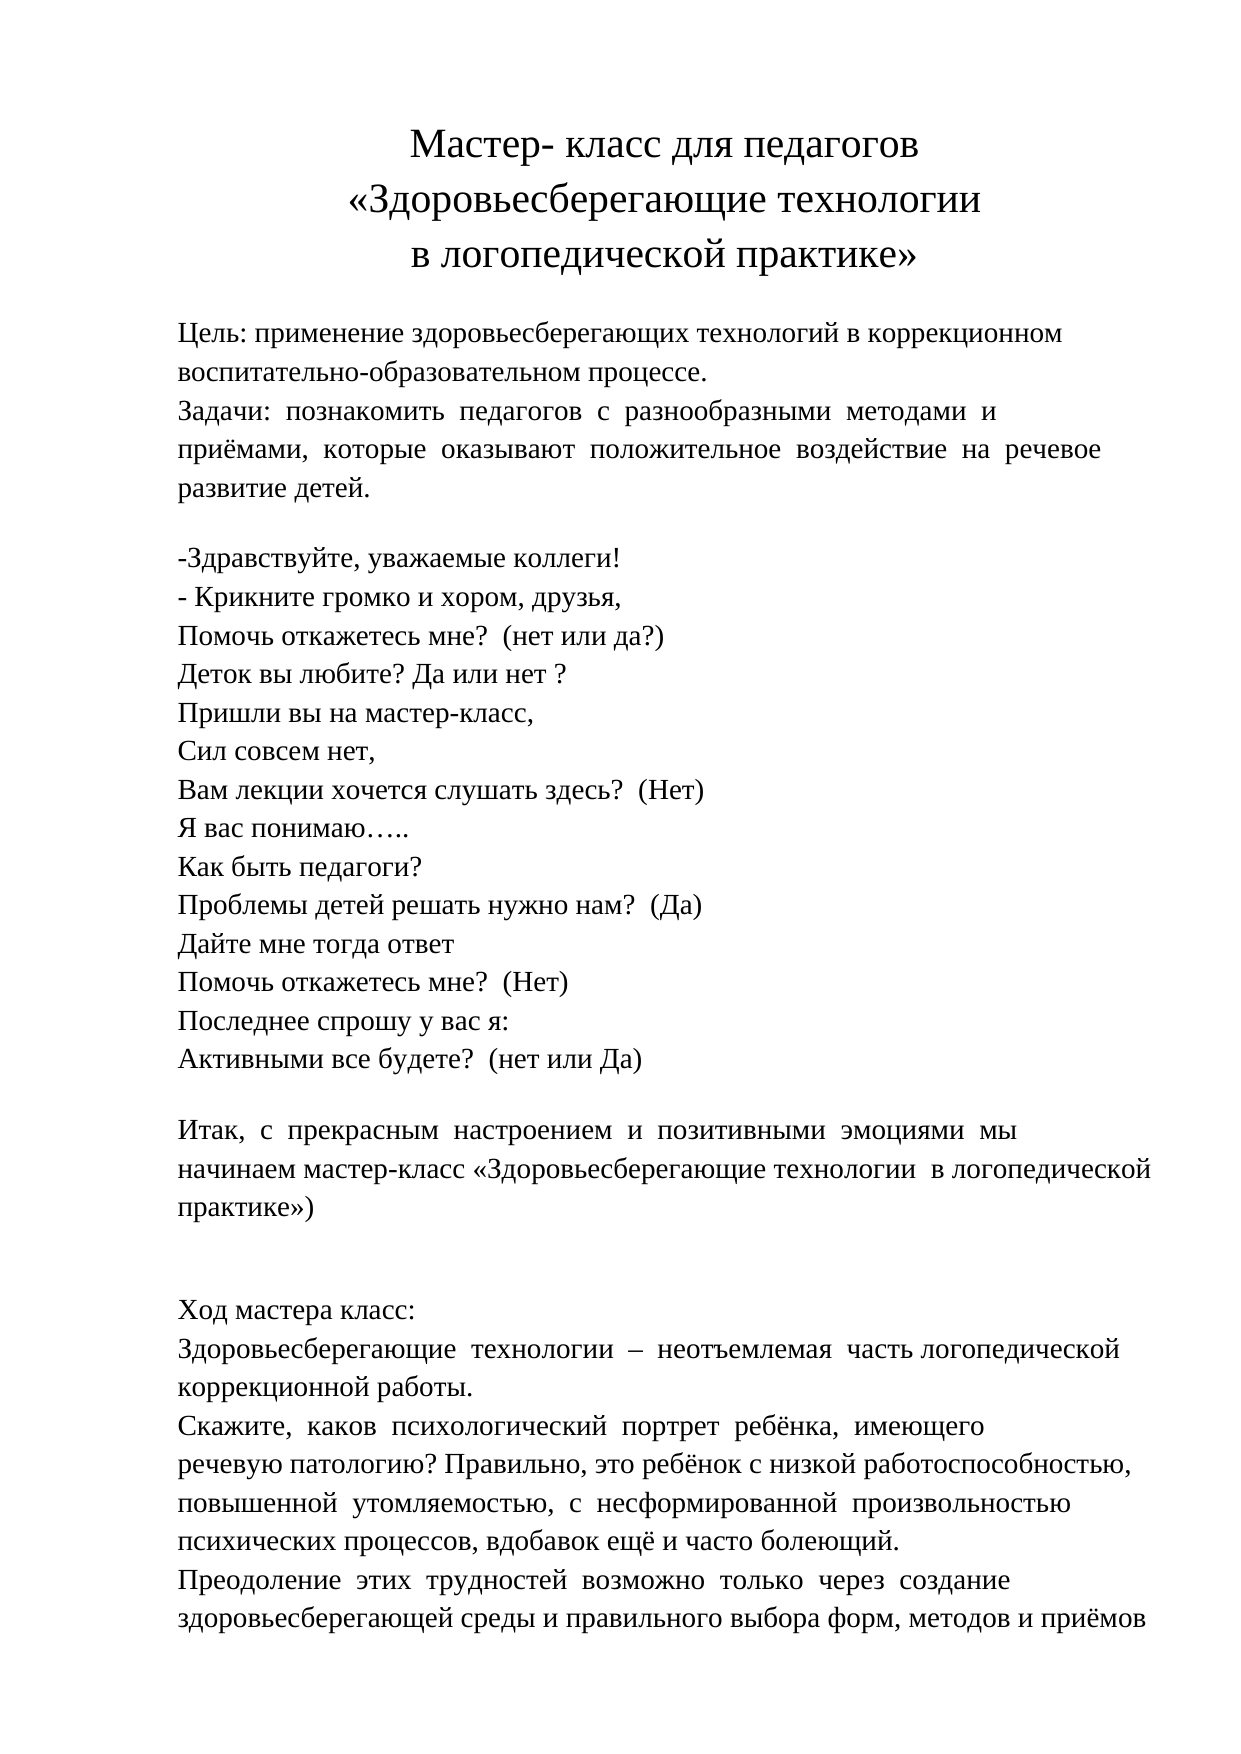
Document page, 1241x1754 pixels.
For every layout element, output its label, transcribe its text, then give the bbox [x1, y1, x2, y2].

text Задачи: познакомить педагогов с разнообразными методами и [177, 393, 1152, 426]
text повышенной утомляемостью, с несформированной произвольностью [177, 1485, 1152, 1518]
text здоровьесберегающей среды и правильного выбора форм, методов и приёмов [177, 1601, 1152, 1634]
text Здоровьесберегающие технологии – неотъемлемая часть логопедической коррекционной работы. [177, 1331, 1152, 1403]
text Активными все будете? (нет или Да) [177, 1042, 1152, 1075]
text развитие детей. [177, 470, 1152, 503]
text начинаем мастер-класс «Здоровьесберегающие технологии в логопедической [177, 1151, 1152, 1184]
text «Здоровьесберегающие технологии [177, 173, 1152, 221]
text Последнее спрошу у вас я: [177, 1003, 1152, 1037]
text Деток вы любите? Да или нет ? [177, 656, 1152, 690]
text речевую патологию? Правильно, это ребёнок с низкой работоспособностью, [177, 1446, 1152, 1480]
text Пришли вы на мастер-класс, [177, 695, 1152, 728]
text практике») [177, 1189, 1152, 1223]
text Как быть педагоги? [177, 849, 1152, 882]
text Проблемы детей решать нужно нам? (Да) [177, 887, 1152, 921]
text - Крикните громко и хором, друзья, [177, 579, 1152, 613]
text Помочь откажетесь мне? (нет или да?) [177, 618, 1152, 651]
text психических процессов, вдобавок ещё и часто болеющий. [177, 1523, 1152, 1557]
text Скажите, каков психологический портрет ребёнка, имеющего [177, 1408, 1152, 1441]
text в логопедической практике» [177, 228, 1152, 276]
text Преодоление этих трудностей возможно только через создание [177, 1562, 1152, 1596]
text Итак, с прекрасным настроением и позитивными эмоциями мы [177, 1112, 1152, 1146]
text -Здравствуйте, уважаемые коллеги! [177, 541, 1152, 574]
text Сил совсем нет, [177, 733, 1152, 767]
text Вам лекции хочется слушать здесь? (Нет) [177, 772, 1152, 805]
text приёмами, которые оказывают положительное воздействие на речевое [177, 431, 1152, 465]
text Помочь откажетесь мне? (Нет) [177, 964, 1152, 998]
text воспитательно-образовательном процессе. [177, 354, 1152, 388]
text Цель: применение здоровьесберегающих технологий в коррекционном [177, 316, 1152, 349]
text Дайте мне тогда ответ [177, 926, 1152, 959]
text Ход мастера класс: [177, 1292, 1152, 1326]
text Я вас понимаю….. [177, 810, 1152, 844]
text Мастер- класс для педагогов [177, 118, 1152, 166]
